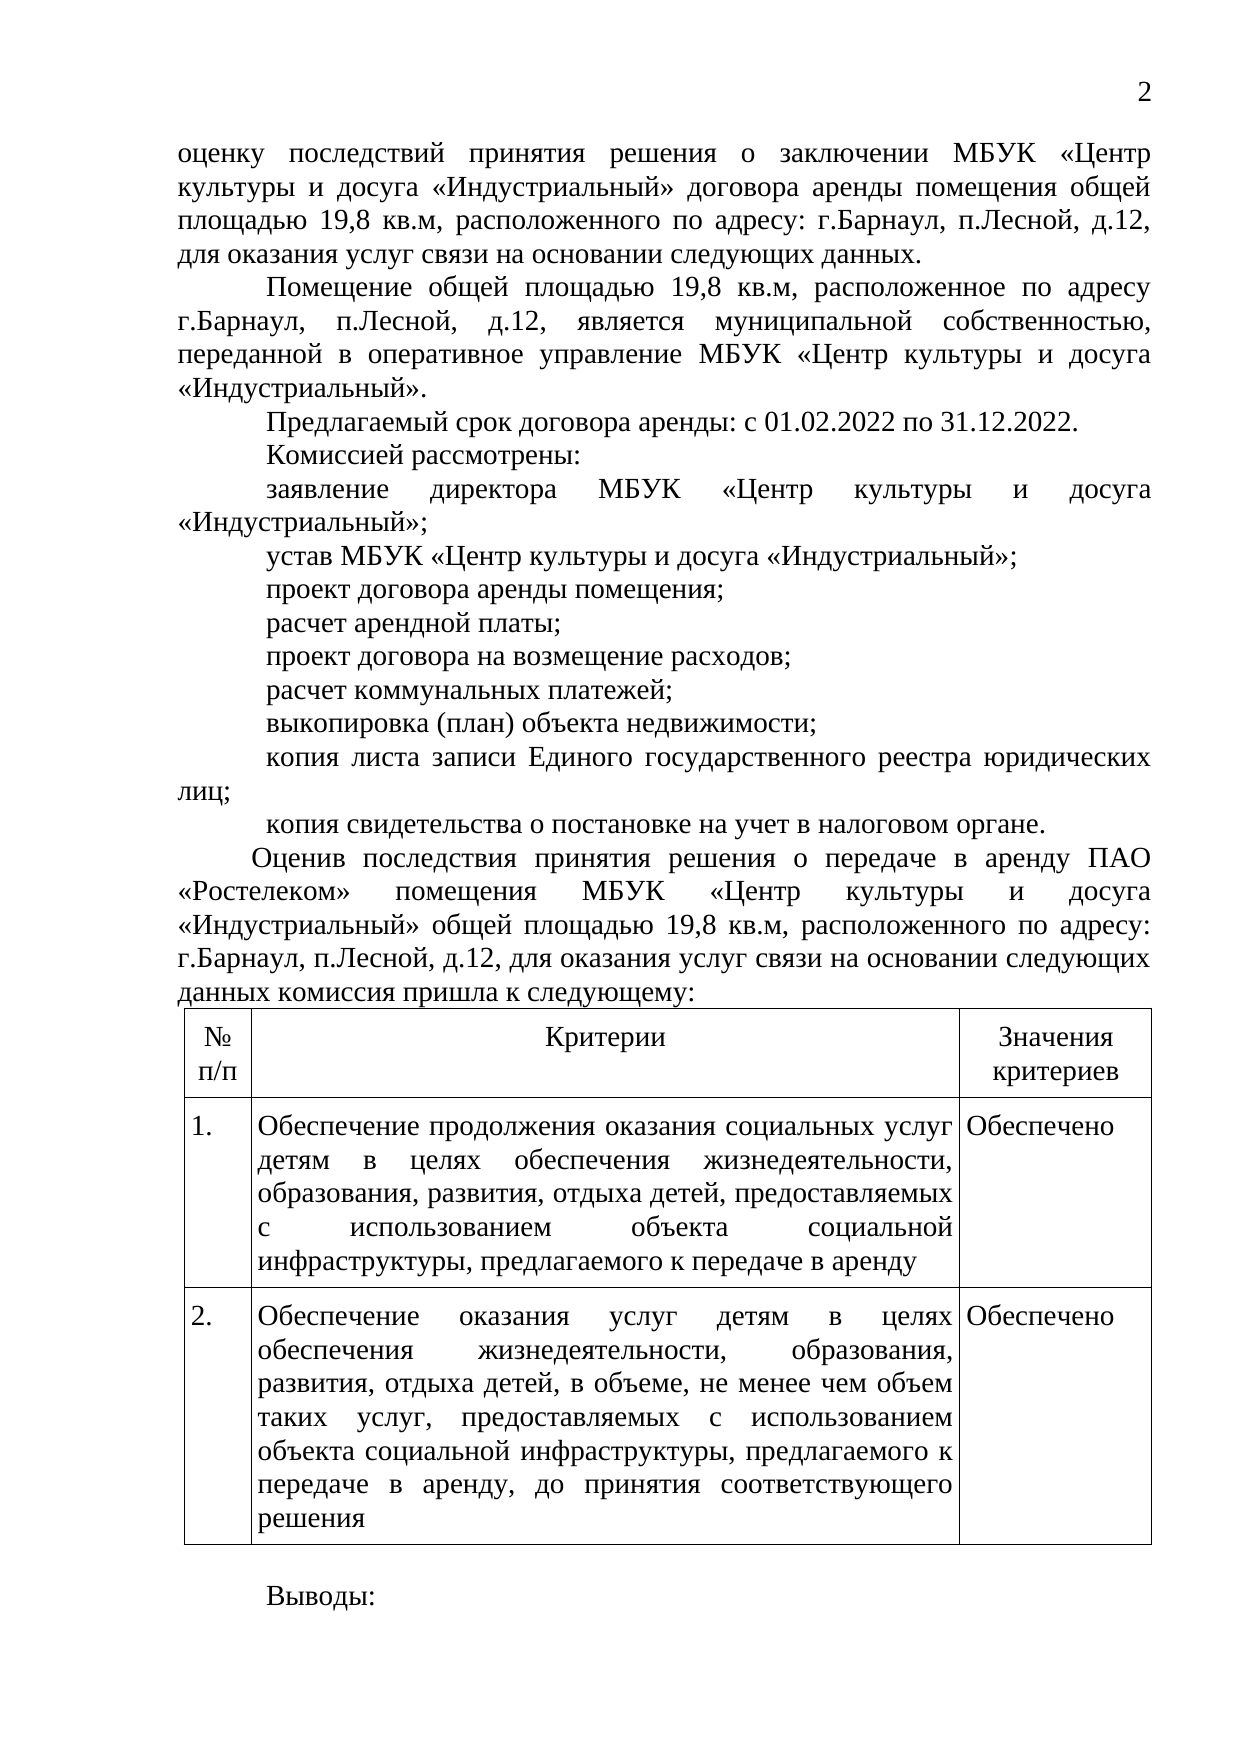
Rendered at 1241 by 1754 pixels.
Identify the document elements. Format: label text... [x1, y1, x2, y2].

text проект договора аренды помещения; [177, 571, 1152, 605]
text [177, 135, 1152, 269]
text Оценив последствия принятия решения о передаче в аренду ПАО «Ростелеком» помещения МБУК «Центр культуры и досуга «Индустриальный» общей площадью 19,8 кв.м, расположенного по адресу: г.Барнаул, п.Лесной, д.12, для оказания услуг связи на основании следующих данных комиссия пришла к следующему: [177, 840, 1152, 1007]
table_cell Обеспечение оказания услуг детям в целях обеспечения жизнедеятельности, образования, развития, отдыха детей, в объеме, не менее чем объем таких услуг, предоставляемых с использованием объекта социальной инфраструктуры, предлагаемого к передаче в аренду, до принятия соответствующего решения [252, 1288, 959, 1544]
text расчет коммунальных платежей; [177, 672, 1152, 706]
text Выводы: [177, 1578, 1152, 1612]
table_cell 2. [185, 1288, 251, 1544]
text расчет арендной платы; [177, 605, 1152, 638]
text проект договора на возмещение расходов; [177, 638, 1152, 672]
text устав МБУК «Центр культуры и досуга «Индустриальный»; [177, 538, 1152, 571]
text копия листа записи Единого государственного реестра юридических лиц; [177, 739, 1152, 806]
table_cell 1. [185, 1098, 251, 1287]
text Предлагаемый срок договора аренды: с 01.02.2022 по 31.12.2022. [177, 404, 1152, 437]
table_cell Обеспечено [960, 1098, 1151, 1287]
text копия свидетельства о постановке на учет в налоговом органе. [177, 806, 1152, 840]
table_header Критерии [252, 1009, 959, 1097]
table_header Значения критериев [960, 1009, 1151, 1097]
table_header № п/п [185, 1009, 251, 1097]
text заявление директора МБУК «Центр культуры и досуга «Индустриальный»; [177, 471, 1152, 538]
text Помещение общей площадью 19,8 кв.м, расположенное по адресу г.Барнаул, п.Лесной, д.12, является муниципальной собственностью, переданной в оперативное управление МБУК «Центр культуры и досуга «Индустриальный». [177, 269, 1152, 404]
table_cell Обеспечено [960, 1288, 1151, 1544]
table_cell Обеспечение продолжения оказания социальных услуг детям в целях обеспечения жизнедеятельности, образования, развития, отдыха детей, предоставляемых с использованием объекта социальной инфраструктуры, предлагаемого к передаче в аренду [252, 1098, 959, 1287]
text Комиссией рассмотрены: [177, 437, 1152, 471]
text выкопировка (план) объекта недвижимости; [177, 706, 1152, 739]
